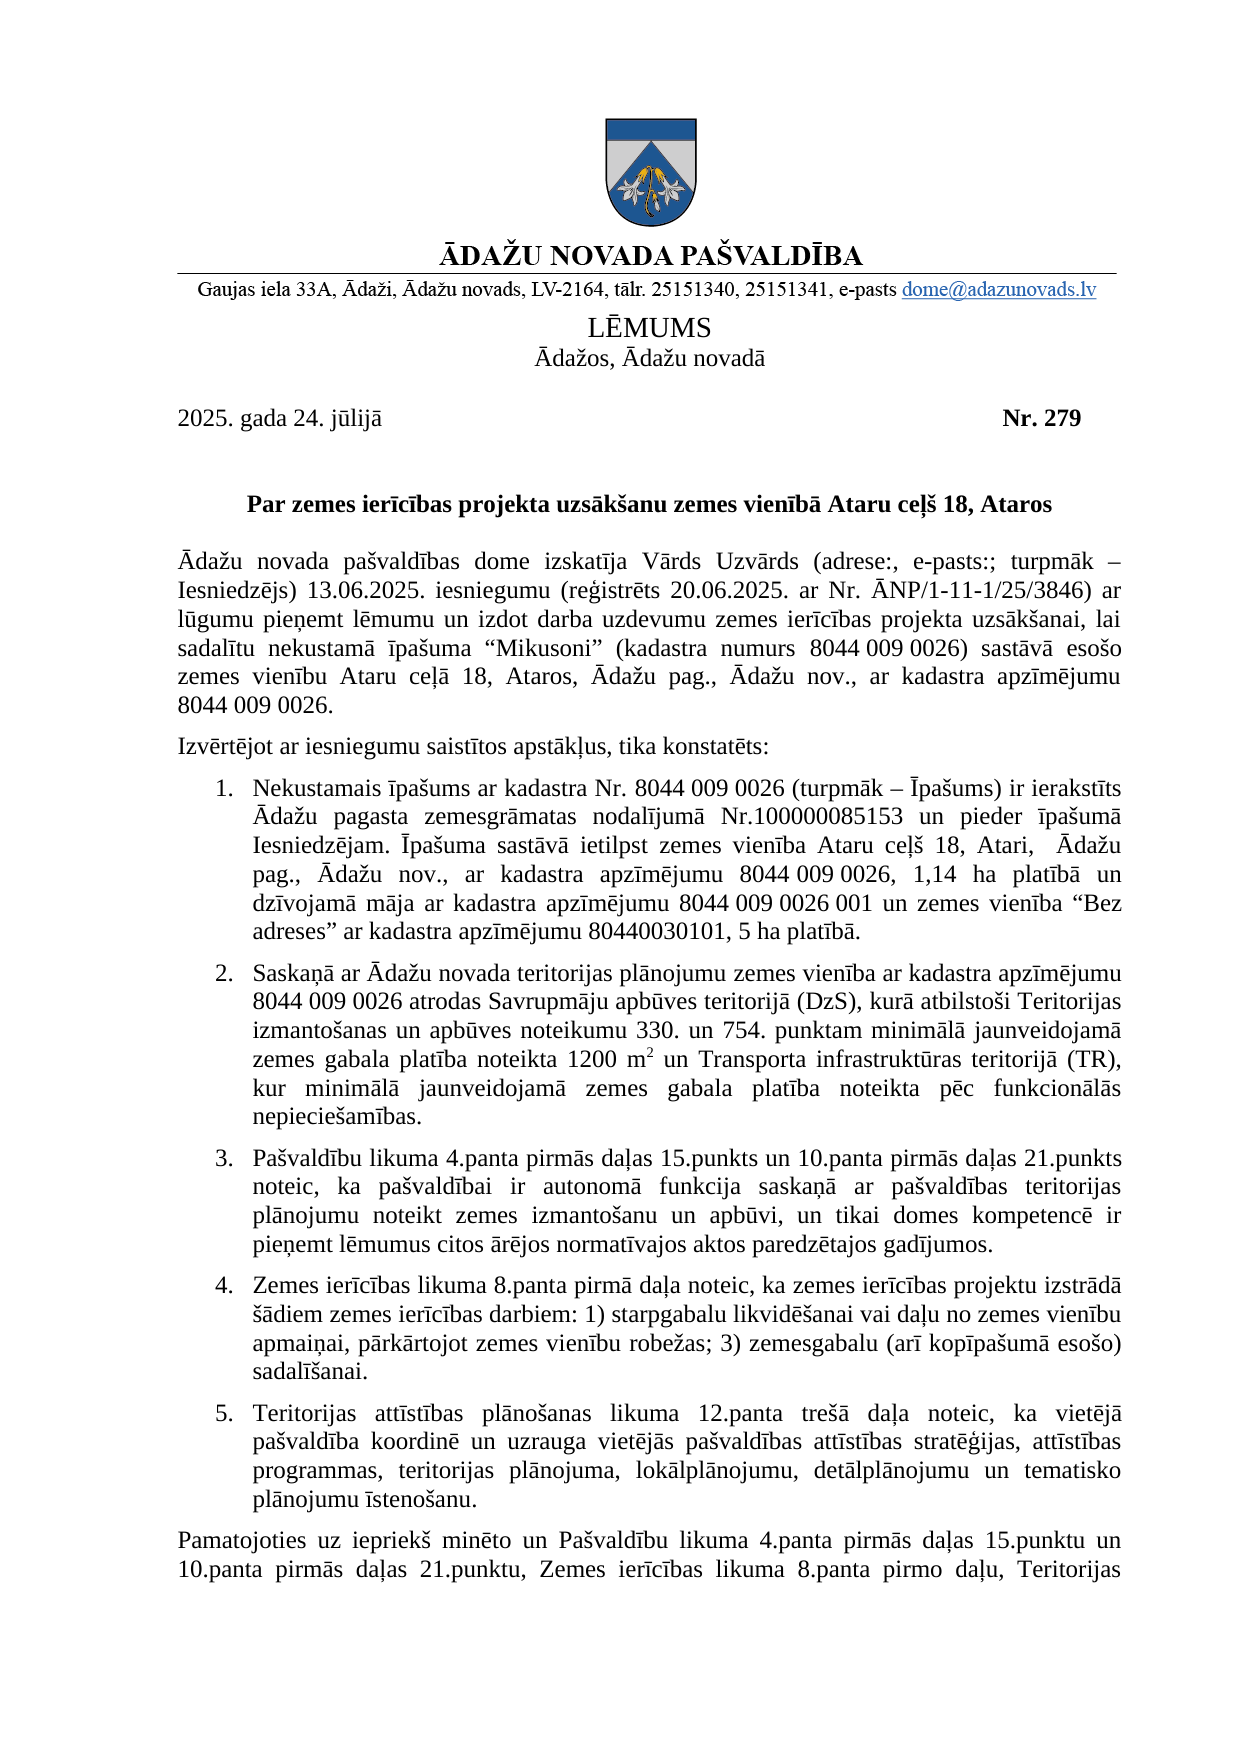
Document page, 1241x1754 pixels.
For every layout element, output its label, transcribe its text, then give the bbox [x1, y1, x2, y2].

text 2025. gada 24. jūlijā Nr. 279 [177, 403, 1122, 431]
text Izvērtējot ar iesniegumu saistītos apstākļus, tika konstatēts: [177, 731, 1122, 760]
text Ādažu novada pašvaldības dome izskatīja Vārds Uzvārds (adrese:, e-pasts:; turpmāk – Iesniedzējs) 13.06.2025. iesniegumu (reģistrēts 20.06.2025. ar Nr. ĀNP/1-11-1/25/3846) ar lūgumu pieņemt lēmumu un izdot darba uzdevumu zemes ierīcības projekta uzsākšanai, lai sadalītu nekustamā īpašuma “Mikusoni” (kadastra numurs 8044 009 0026) sastāvā esošo zemes vienību Ataru ceļā 18, Ataros, Ādažu pag., Ādažu nov., ar kadastra apzīmējumu 8044 009 0026. [177, 546, 1122, 719]
text Par zemes ierīcības projekta uzsākšanu zemes vienībā Ataru ceļš 18, Ataros [177, 489, 1122, 518]
list Teritorijas attīstības plānošanas likuma 12.panta trešā daļa noteic, ka vietējā pašvaldība koordinē un uzrauga vietējās pašvaldības attīstības stratēģijas, attīstības programmas, teritorijas plānojuma, lokālplānojumu, detālplānojumu un tematisko plānojumu īstenošanu. [215, 1398, 1122, 1513]
text LĒMUMS [177, 310, 1122, 343]
list Zemes ierīcības likuma 8.panta pirmā daļa noteic, ka zemes ierīcības projektu izstrādā šādiem zemes ierīcības darbiem: 1) starpgabalu likvidēšanai vai daļu no zemes vienību apmaiņai, pārkārtojot zemes vienību robežas; 3) zemesgabalu (arī kopīpašumā esošo) sadalīšanai. [215, 1270, 1122, 1385]
list Pašvaldību likuma 4.panta pirmās daļas 15.punkts un 10.panta pirmās daļas 21.punkts noteic, ka pašvaldībai ir autonomā funkcija saskaņā ar pašvaldības teritorijas plānojumu noteikt zemes izmantošanu un apbūvi, un tikai domes kompetencē ir pieņemt lēmumus citos ārējos normatīvajos aktos paredzētajos gadījumos. [215, 1143, 1122, 1258]
text Ādažos, Ādažu novadā [177, 343, 1122, 372]
list Nekustamais īpašums ar kadastra Nr. 8044 009 0026 (turpmāk – Īpašums) ir ierakstīts Ādažu pagasta zemesgrāmatas nodalījumā Nr.100000085153 un pieder īpašumā Iesniedzējam. Īpašuma sastāvā ietilpst zemes vienība Ataru ceļš 18, Atari, Ādažu pag., Ādažu nov., ar kadastra apzīmējumu 8044 009 0026, 1,14 ha platībā un dzīvojamā māja ar kadastra apzīmējumu 8044 009 0026 001 un zemes vienība “Bez adreses” ar kadastra apzīmējumu 80440030101, 5 ha platībā. [215, 773, 1122, 945]
picture [177, 118, 1117, 310]
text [177, 1525, 1122, 1583]
list Saskaņā ar Ādažu novada teritorijas plānojumu zemes vienība ar kadastra apzīmējumu 8044 009 0026 atrodas Savrupmāju apbūves teritorijā (DzS), kurā atbilstoši Teritorijas izmantošanas un apbūves noteikumu 330. un 754. punktam minimālā jaunveidojamā zemes gabala platība noteikta 1200 m2 un Transporta infrastruktūras teritorijā (TR), kur minimālā jaunveidojamā zemes gabala platība noteikta pēc funkcionālās nepieciešamības. [215, 958, 1122, 1130]
